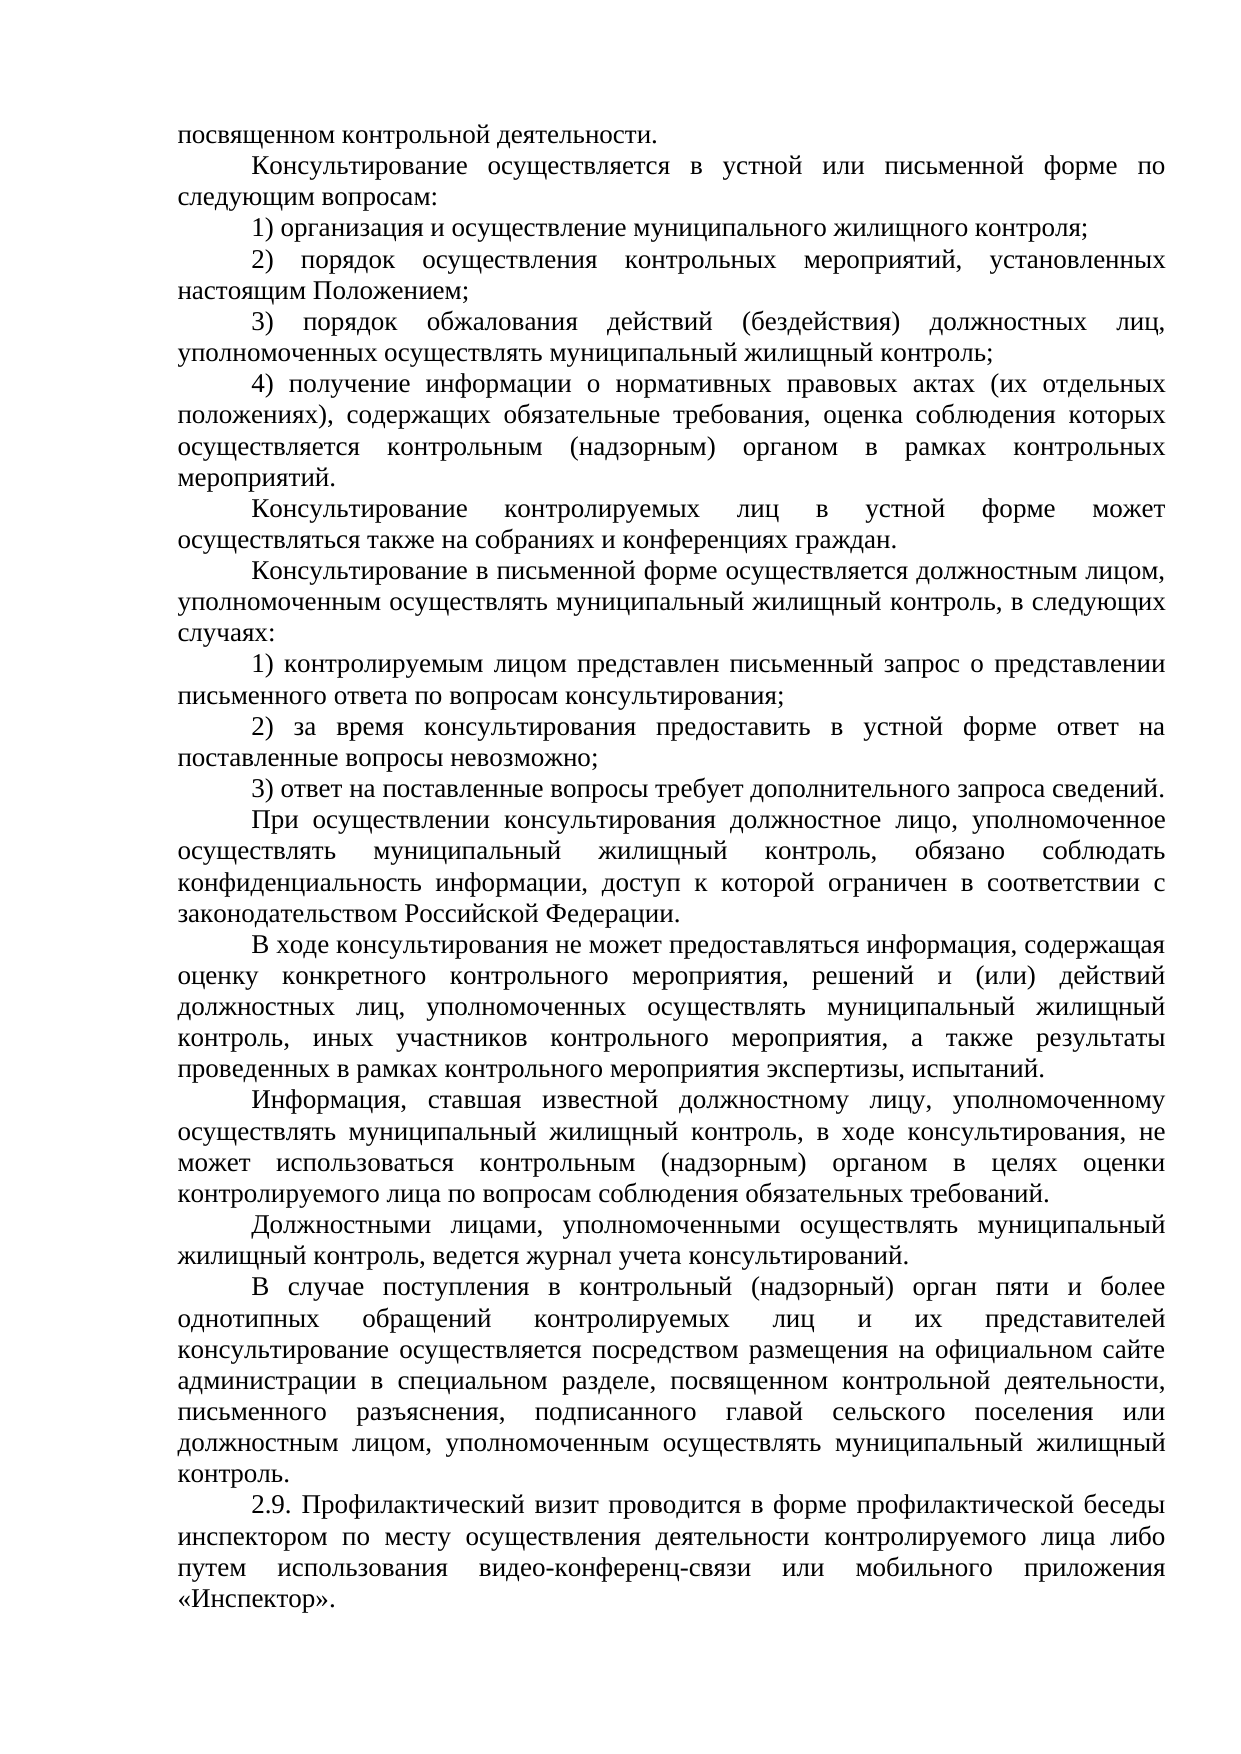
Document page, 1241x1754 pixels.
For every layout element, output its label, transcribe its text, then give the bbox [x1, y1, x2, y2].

text 1) организация и осуществление муниципального жилищного контроля; [177, 212, 1167, 243]
text Консультирование контролируемых лиц в устной форме может осуществляться также на собраниях и конференциях граждан. [177, 492, 1167, 554]
text 3) ответ на поставленные вопросы требует дополнительного запроса сведений. [177, 772, 1167, 803]
text 2) порядок осуществления контрольных мероприятий, установленных настоящим Положением; [177, 243, 1167, 305]
text Информация, ставшая известной должностному лицу, уполномоченному осуществлять муниципальный жилищный контроль, в ходе консультирования, не может использоваться контрольным (надзорным) органом в целях оценки контролируемого лица по вопросам соблюдения обязательных требований. [177, 1084, 1167, 1208]
text 1) контролируемым лицом представлен письменный запрос о представлении письменного ответа по вопросам консультирования; [177, 648, 1167, 710]
text Консультирование осуществляется в устной или письменной форме по следующим вопросам: [177, 149, 1167, 212]
text 4) получение информации о нормативных правовых актах (их отдельных положениях), содержащих обязательные требования, оценка соблюдения которых осуществляется контрольным (надзорным) органом в рамках контрольных мероприятий. [177, 367, 1167, 492]
text 2.9. Профилактический визит проводится в форме профилактической беседы инспектором по месту осуществления деятельности контролируемого лица либо путем использования видео-конференц-связи или мобильного приложения «Инспектор». [177, 1488, 1167, 1613]
text Должностными лицами, уполномоченными осуществлять муниципальный жилищный контроль, ведется журнал учета консультирований. [177, 1208, 1167, 1271]
text Консультирование в письменной форме осуществляется должностным лицом, уполномоченным осуществлять муниципальный жилищный контроль, в следующих случаях: [177, 554, 1167, 648]
text В ходе консультирования не может предоставляться информация, содержащая оценку конкретного контрольного мероприятия, решений и (или) действий должностных лиц, уполномоченных осуществлять муниципальный жилищный контроль, иных участников контрольного мероприятия, а также результаты проведенных в рамках контрольного мероприятия экспертизы, испытаний. [177, 928, 1167, 1084]
text При осуществлении консультирования должностное лицо, уполномоченное осуществлять муниципальный жилищный контроль, обязано соблюдать конфиденциальность информации, доступ к которой ограничен в соответствии с законодательством Российской Федерации. [177, 803, 1167, 928]
text 2) за время консультирования предоставить в устной форме ответ на поставленные вопросы невозможно; [177, 710, 1167, 772]
text В случае поступления в контрольный (надзорный) орган пяти и более однотипных обращений контролируемых лиц и их представителей консультирование осуществляется посредством размещения на официальном сайте администрации в специальном разделе, посвященном контрольной деятельности, письменного разъяснения, подписанного главой сельского поселения или должностным лицом, уполномоченным осуществлять муниципальный жилищный контроль. [177, 1271, 1167, 1488]
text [177, 118, 1167, 149]
text 3) порядок обжалования действий (бездействия) должностных лиц, уполномоченных осуществлять муниципальный жилищный контроль; [177, 305, 1167, 367]
